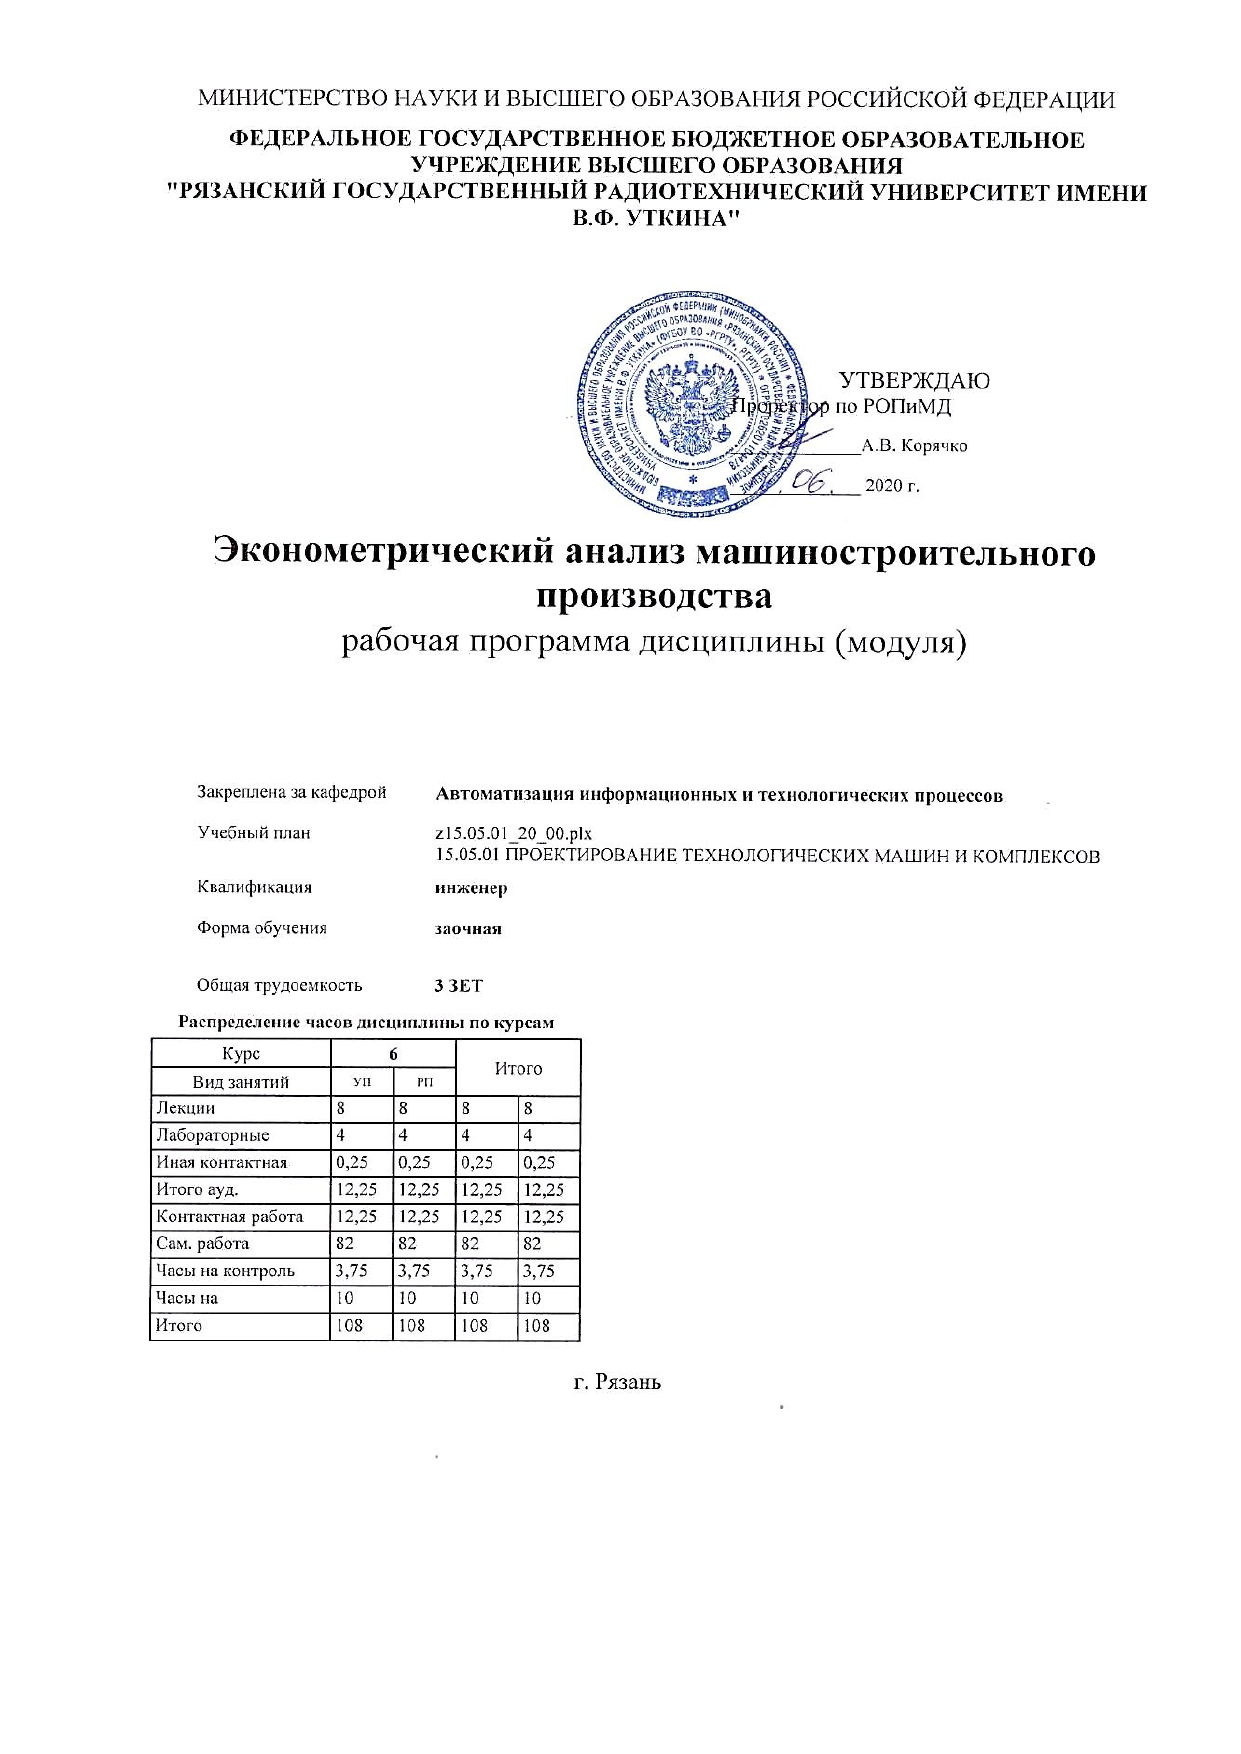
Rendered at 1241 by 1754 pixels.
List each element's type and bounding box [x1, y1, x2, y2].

picture [118, 59, 1182, 1506]
